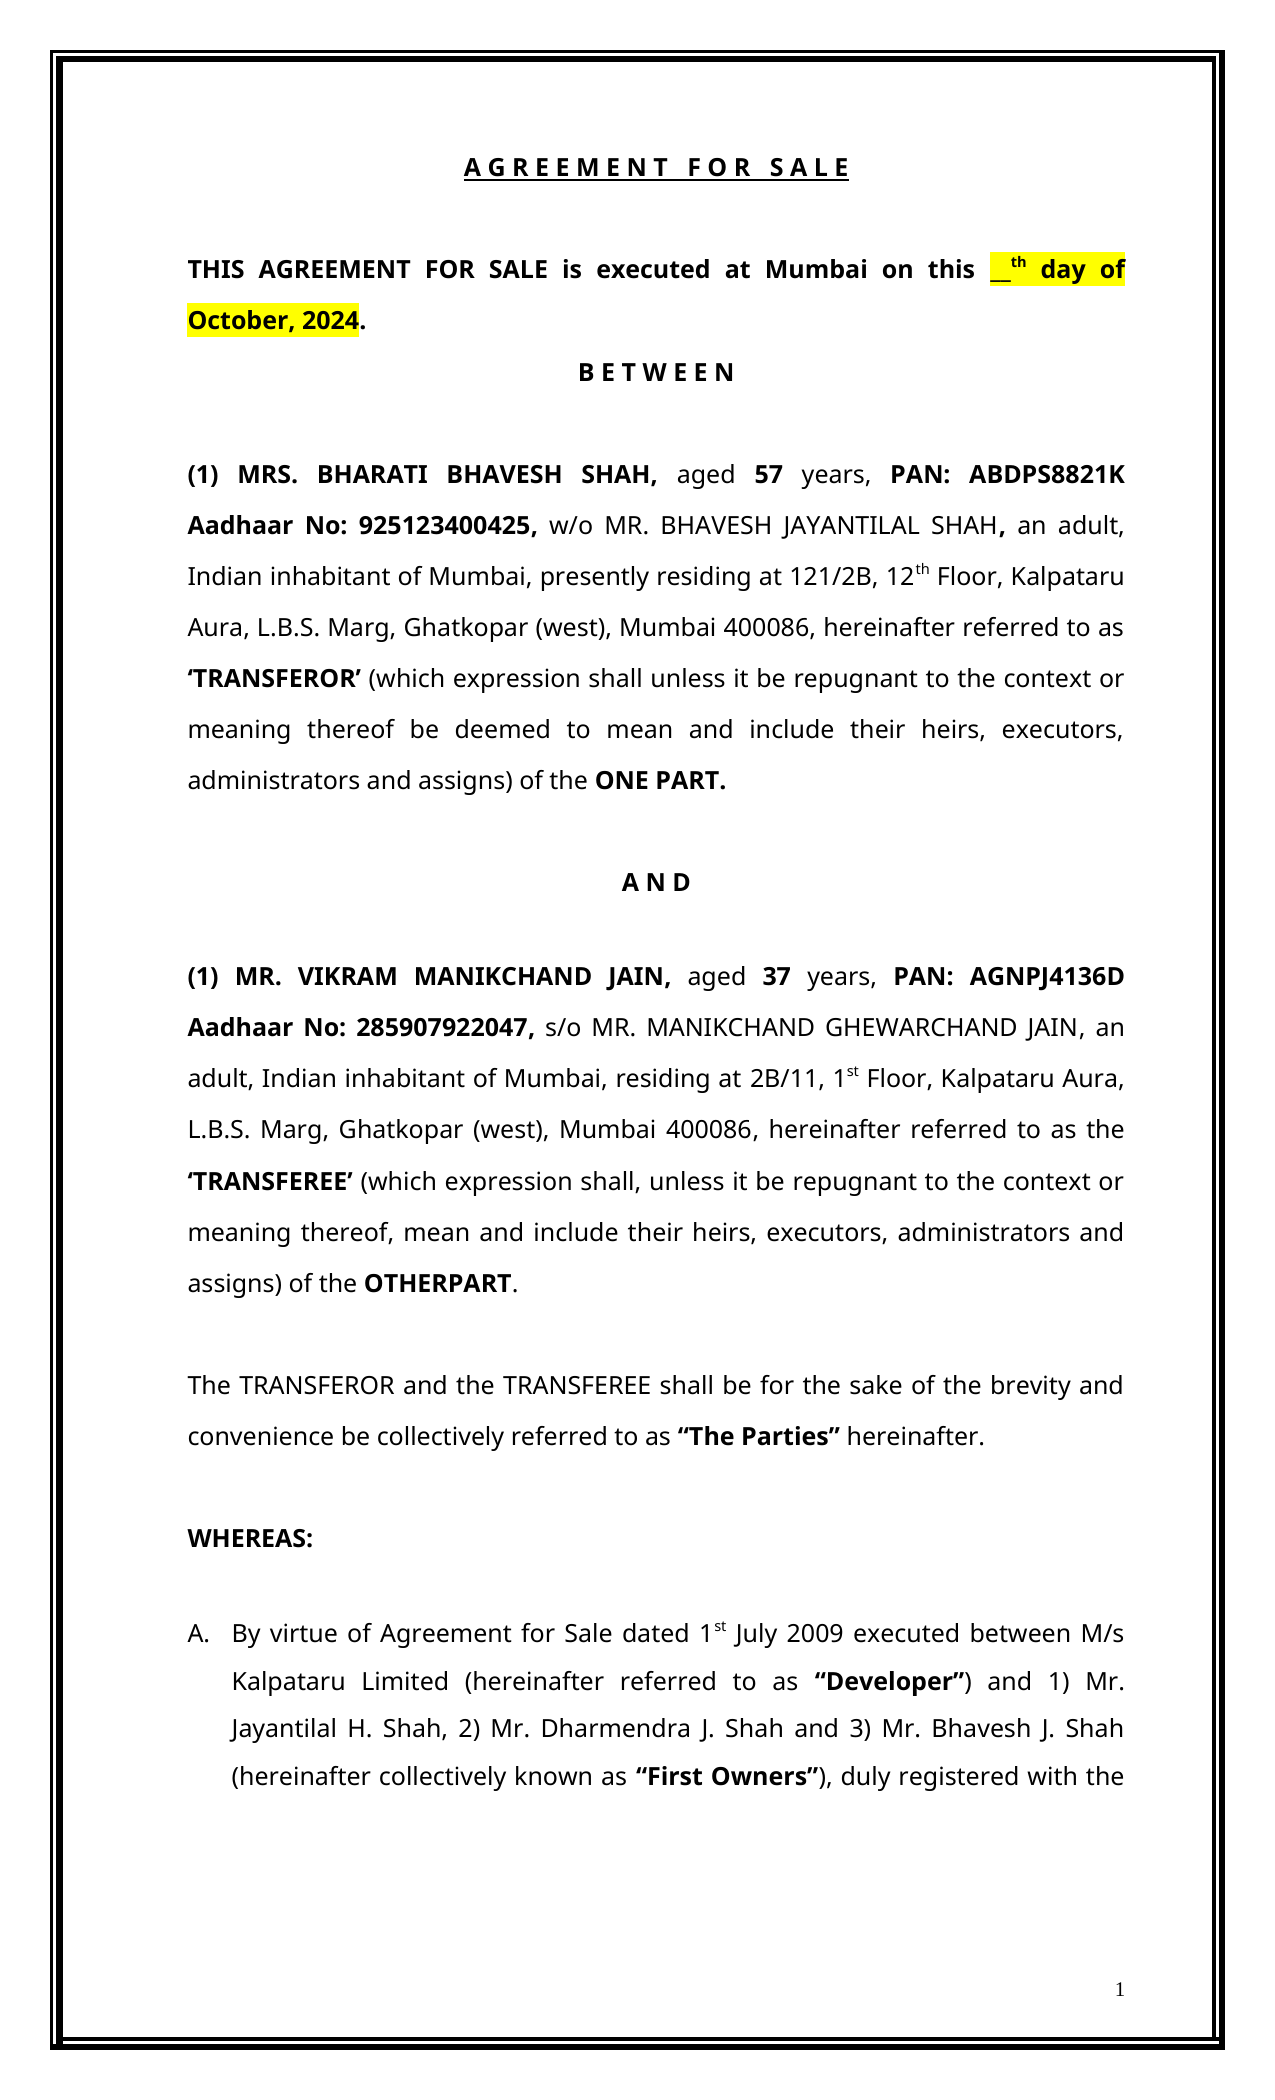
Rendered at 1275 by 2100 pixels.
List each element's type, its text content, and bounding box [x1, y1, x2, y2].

text The TRANSFEROR and the TRANSFEREE shall be for the sake of the brevity and convenience be collectively referred to as “The Parties” hereinafter. [187, 1367, 1125, 1452]
title B E T W E E N [187, 354, 1125, 388]
text WHEREAS: [187, 1520, 1125, 1554]
text A N D [187, 864, 1125, 899]
title (1) MRS. BHARATI BHAVESH SHAH, aged 57 years, PAN: ABDPS8821K Aadhaar No: 925123400425, w/o MR. BHAVESH JAYANTILAL SHAH, an adult, Indian inhabitant of Mumbai, presently residing at 121/2B, 12th Floor, Kalpataru Aura, L.B.S. Marg, Ghatkopar (west), Mumbai 400086, hereinafter referred to as ‘TRANSFEROR’ (which expression shall unless it be repugnant to the context or meaning thereof be deemed to mean and include their heirs, executors, administrators and assigns) of the ONE PART. [187, 456, 1125, 797]
title THIS AGREEMENT FOR SALE is executed at Mumbai on this __th day of October, 2024. [187, 252, 1125, 337]
text (1) MR. VIKRAM MANIKCHAND JAIN, aged 37 years, PAN: AGNPJ4136D Aadhaar No: 285907922047, s/o MR. MANIKCHAND GHEWARCHAND JAIN, an adult, Indian inhabitant of Mumbai, residing at 2B/11, 1st Floor, Kalpataru Aura, L.B.S. Marg, Ghatkopar (west), Mumbai 400086, hereinafter referred to as the ‘TRANSFEREE’ (which expression shall, unless it be repugnant to the context or meaning thereof, mean and include their heirs, executors, administrators and assigns) of the OTHERPART. [187, 959, 1125, 1299]
text A G R E E M E N T F O R S A L E [187, 150, 1125, 184]
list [187, 1616, 1125, 1792]
